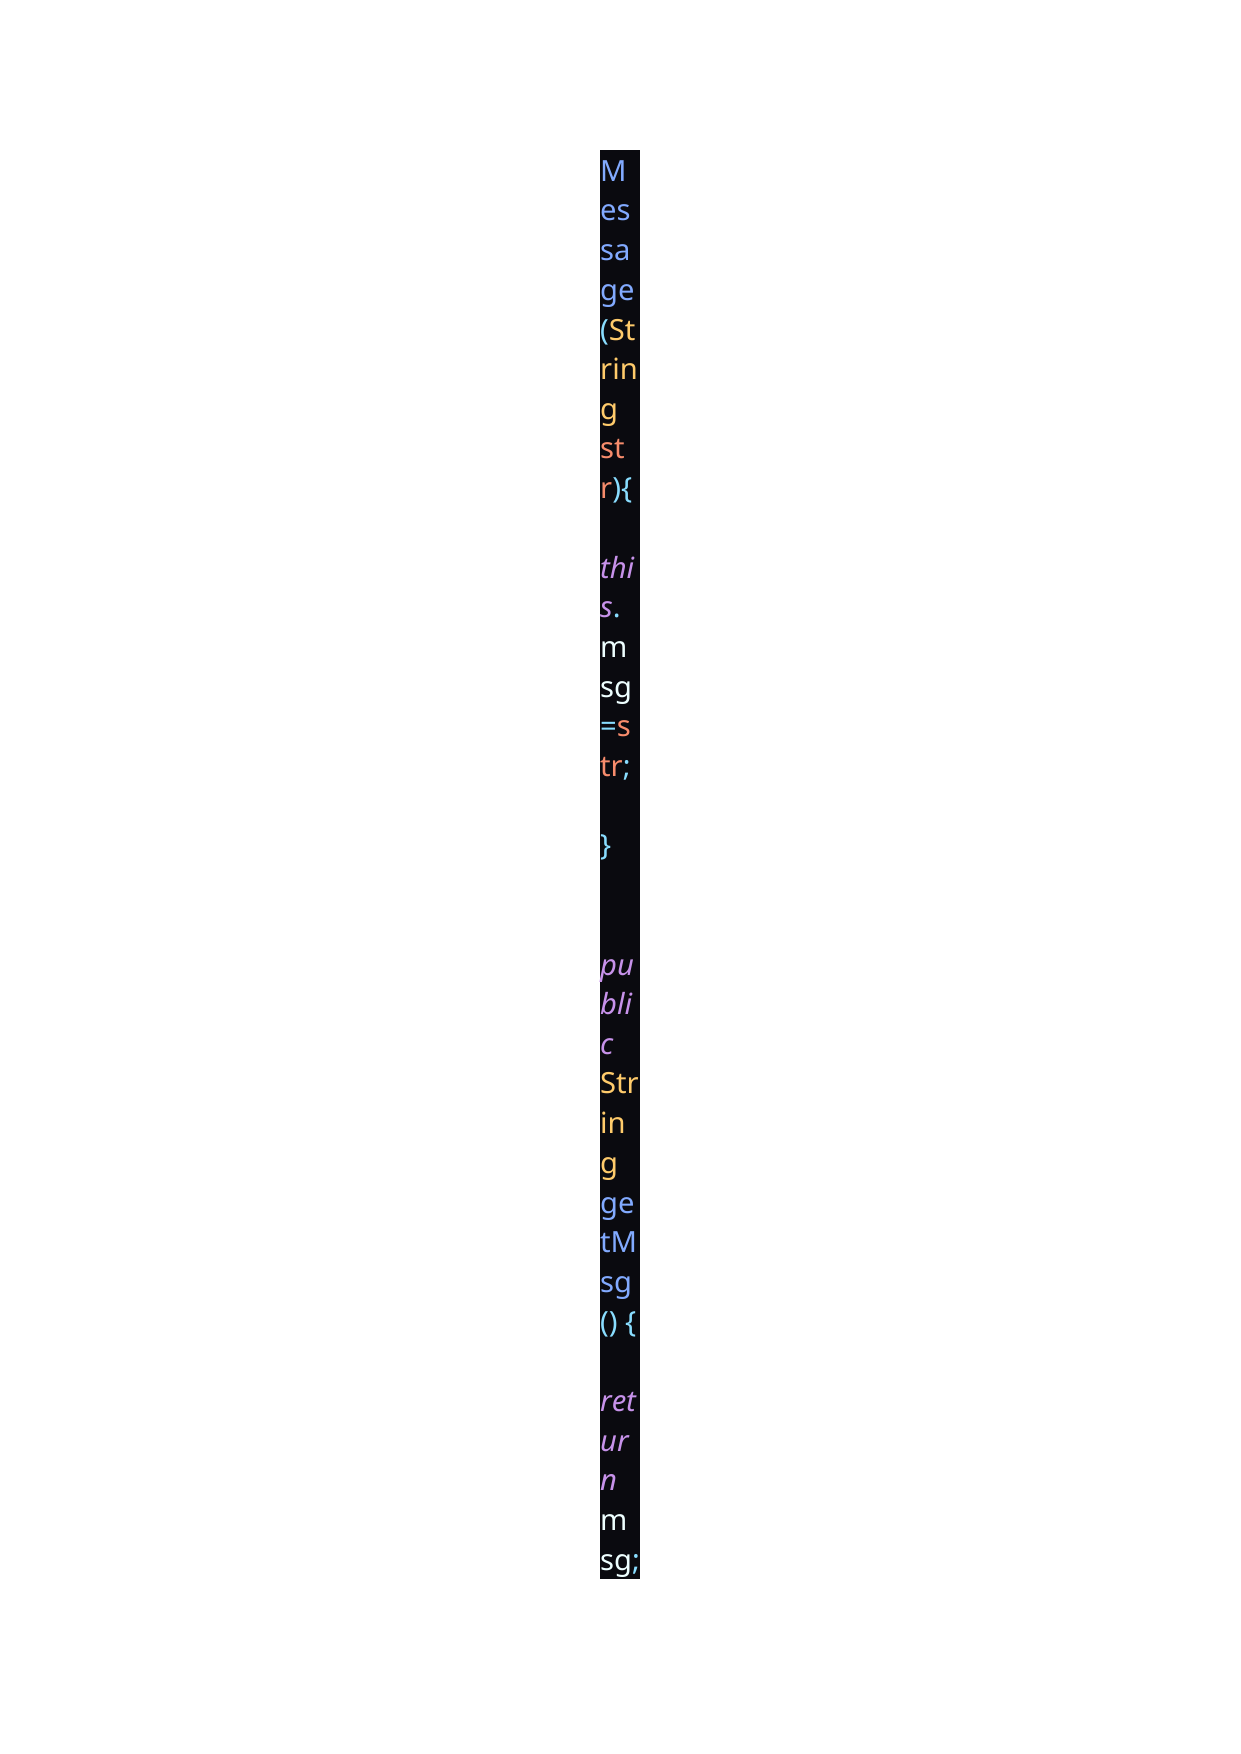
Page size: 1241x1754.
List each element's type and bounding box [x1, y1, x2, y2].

text [600, 150, 640, 1579]
